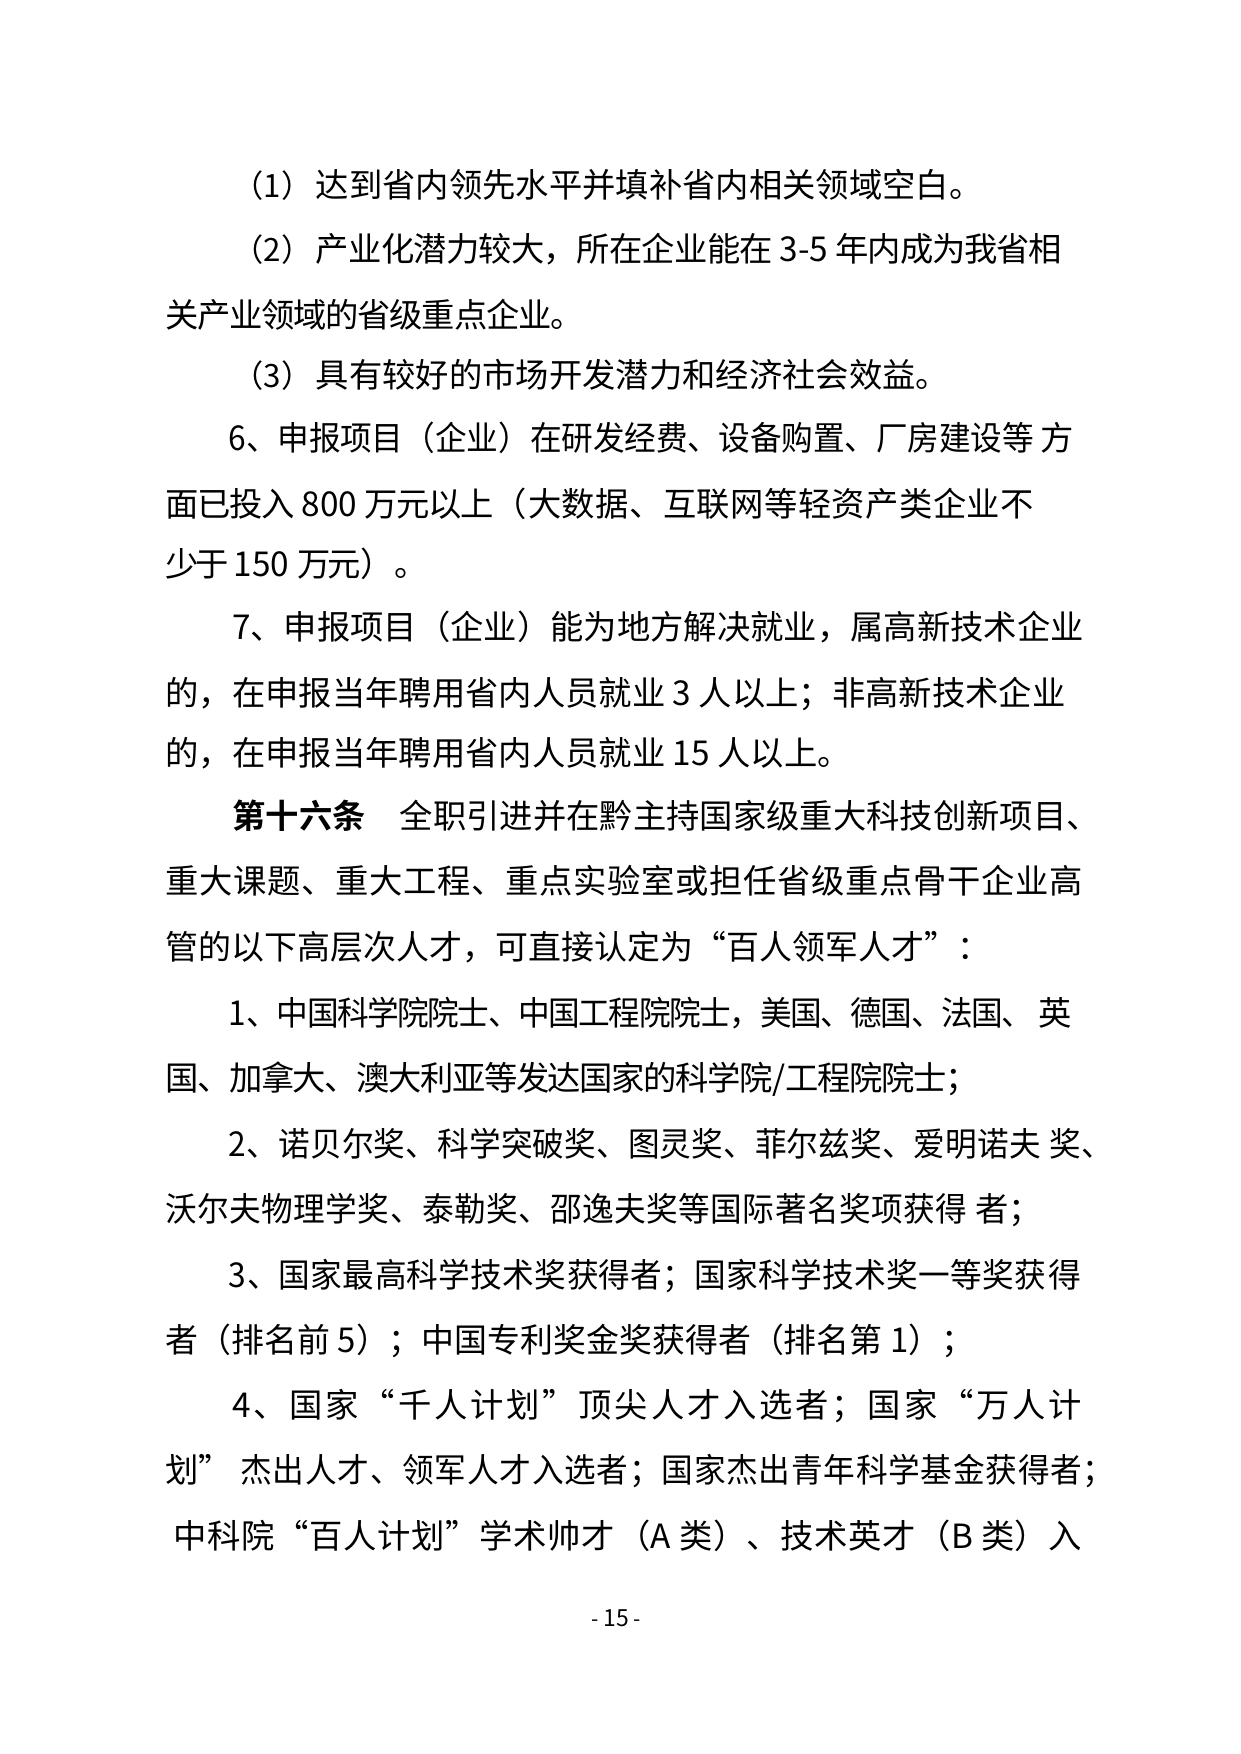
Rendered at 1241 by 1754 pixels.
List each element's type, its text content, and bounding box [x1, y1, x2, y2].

text 的，在申报当年聘用省内人员就业 15 人以上。 [165, 732, 1111, 774]
text 第十六条 全职引进并在黔主持国家级重大科技创新项目、重大课题、重大工程、重点实验室或担任省级重点骨干企业高管的以下高层次人才，可直接认定为“百人领军人才”： [165, 790, 1100, 969]
text 3、国家最高科学技术奖获得者；国家科学技术奖一等奖获得者（排名前 5）；中国专利奖金奖获得者（排名第 1）； [165, 1248, 1081, 1362]
list 产业化潜力较大，所在企业能在 3-5 年内成为我省相关产业领域的省级重点企业。 [165, 223, 1081, 337]
text 7、申报项目（企业）能为地方解决就业，属高新技术企业的，在申报当年聘用省内人员就业 3 人以上；非高新技术企业 [165, 601, 1086, 714]
list 达到省内领先水平并填补省内相关领域空白。 [232, 159, 1111, 207]
text 6、申报项目（企业）在研发经费、设备购置、厂房建设等 方面已投入 800 万元以上（大数据、互联网等轻资产类企业不 [165, 412, 1081, 526]
text 1、中国科学院院士、中国工程院院士，美国、德国、法国、 英国、加拿大、澳大利亚等发达国家的科学院/工程院院士； [165, 986, 1097, 1100]
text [165, 1379, 1082, 1558]
text 少于 150 万元）。 [165, 543, 1111, 585]
list 具有较好的市场开发潜力和经济社会效益。 [232, 354, 1111, 396]
text 2、诺贝尔奖、科学突破奖、图灵奖、菲尔兹奖、爱明诺夫 奖、沃尔夫物理学奖、泰勒奖、邵逸夫奖等国际著名奖项获得 者； [165, 1117, 1081, 1231]
